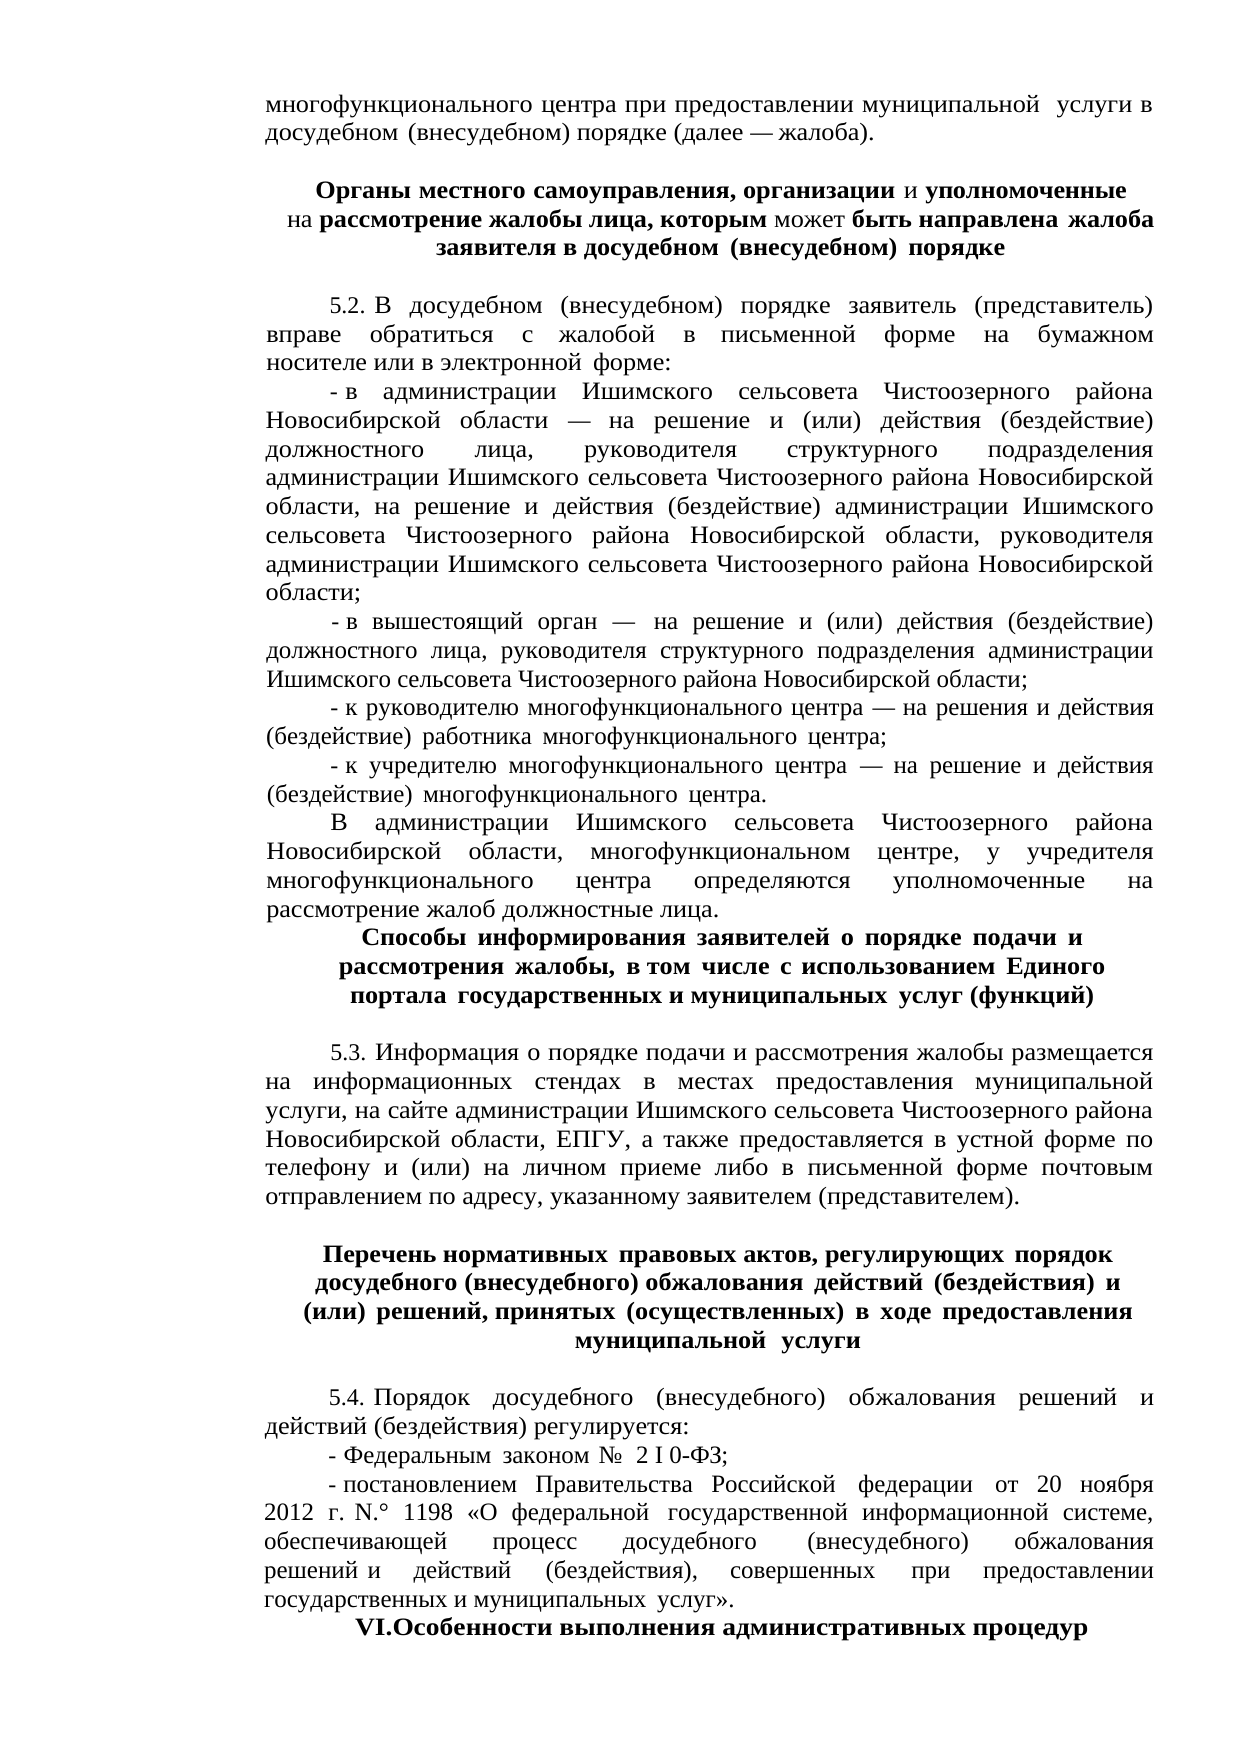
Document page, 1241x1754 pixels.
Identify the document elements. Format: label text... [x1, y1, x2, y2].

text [289, 1612, 1154, 1641]
list Информация о порядке подачи и рассмотрения жалобы размещается на информационных стендах в местах предоставления муниципальной услуги, на сайте администрации Ишимского сельсовета Чистоозерного района Новосибирской области, ЕПГУ, а также предоставляется в устной форме по телефону и (или) на личном приеме либо в письменной форме почтовым отправлением по адресу, указанному заявителем (представителем). [265, 1037, 1154, 1210]
list В досудебном (внесудебном) порядке заявитель (представитель) вправе обратиться с жалобой в письменной форме на бумажном носителе или в электронной форме: [266, 290, 1154, 376]
text Перечень нормативных правовых актов, регулирующих порядок досудебного (внесудебного) обжалования действий (бездействия) и (или) решений, принятых (осуществленных) в ходе предоставления муниципальной услуги [281, 1239, 1154, 1354]
list к учредителю многофункционального центра — на решение и действия (бездействие) многофункционального центра. [267, 750, 1154, 807]
text Органы местного самоуправления, организации и уполномоченные [288, 175, 1154, 204]
text на рассмотрение жалобы лица, которым может быть направлена жалоба заявителя в досудебном (внесудебном) порядке [287, 204, 1154, 261]
list в администрации Ишимского сельсовета Чистоозерного района Новосибирской области — на решение и (или) действия (бездействие) должностного лица, руководителя структурного подразделения администрации Ишимского сельсовета Чистоозерного района Новосибирской области, на решение и действия (бездействие) администрации Ишимского сельсовета Чистоозерного района Новосибирской области, руководителя администрации Ишимского сельсовета Чистоозерного района Новосибирской области; [265, 376, 1154, 606]
list постановлением Правительства Российской федерации от 20 ноября 2012 г. N.° 1198 «О федеральной государственной информационной системе, обеспечивающей процесс досудебного (внесудебного) обжалования решений и действий (бездействия), совершенных при предоставлении государственных и муниципальных услуг». [264, 1469, 1154, 1612]
text В администрации Ишимского сельсовета Чистоозерного района Новосибирской области, многофункциональном центре, у учредителя многофункционального центра определяются уполномоченные на рассмотрение жалоб должностные лица. [266, 807, 1154, 922]
list в вышестоящий орган — на решение и (или) действия (бездействие) должностного лица, руководителя структурного подразделения администрации Ишимского сельсовета Чистоозерного района Новосибирской области; [266, 606, 1154, 692]
list Федеральным законом № 2 I 0-ФЗ; [328, 1440, 1154, 1469]
list к руководителю многофункционального центра — на решения и действия (бездействие) работника многофункционального центра; [266, 692, 1154, 750]
text Способы информирования заявителей о порядке подачи и рассмотрения жалобы, в том числе с использованием Единого портала государственных и муниципальных услуг (функций) [289, 922, 1154, 1009]
list Порядок досудебного (внесудебного) обжалования решений и действий (бездействия) регулируется: [264, 1382, 1154, 1440]
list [265, 89, 1154, 146]
